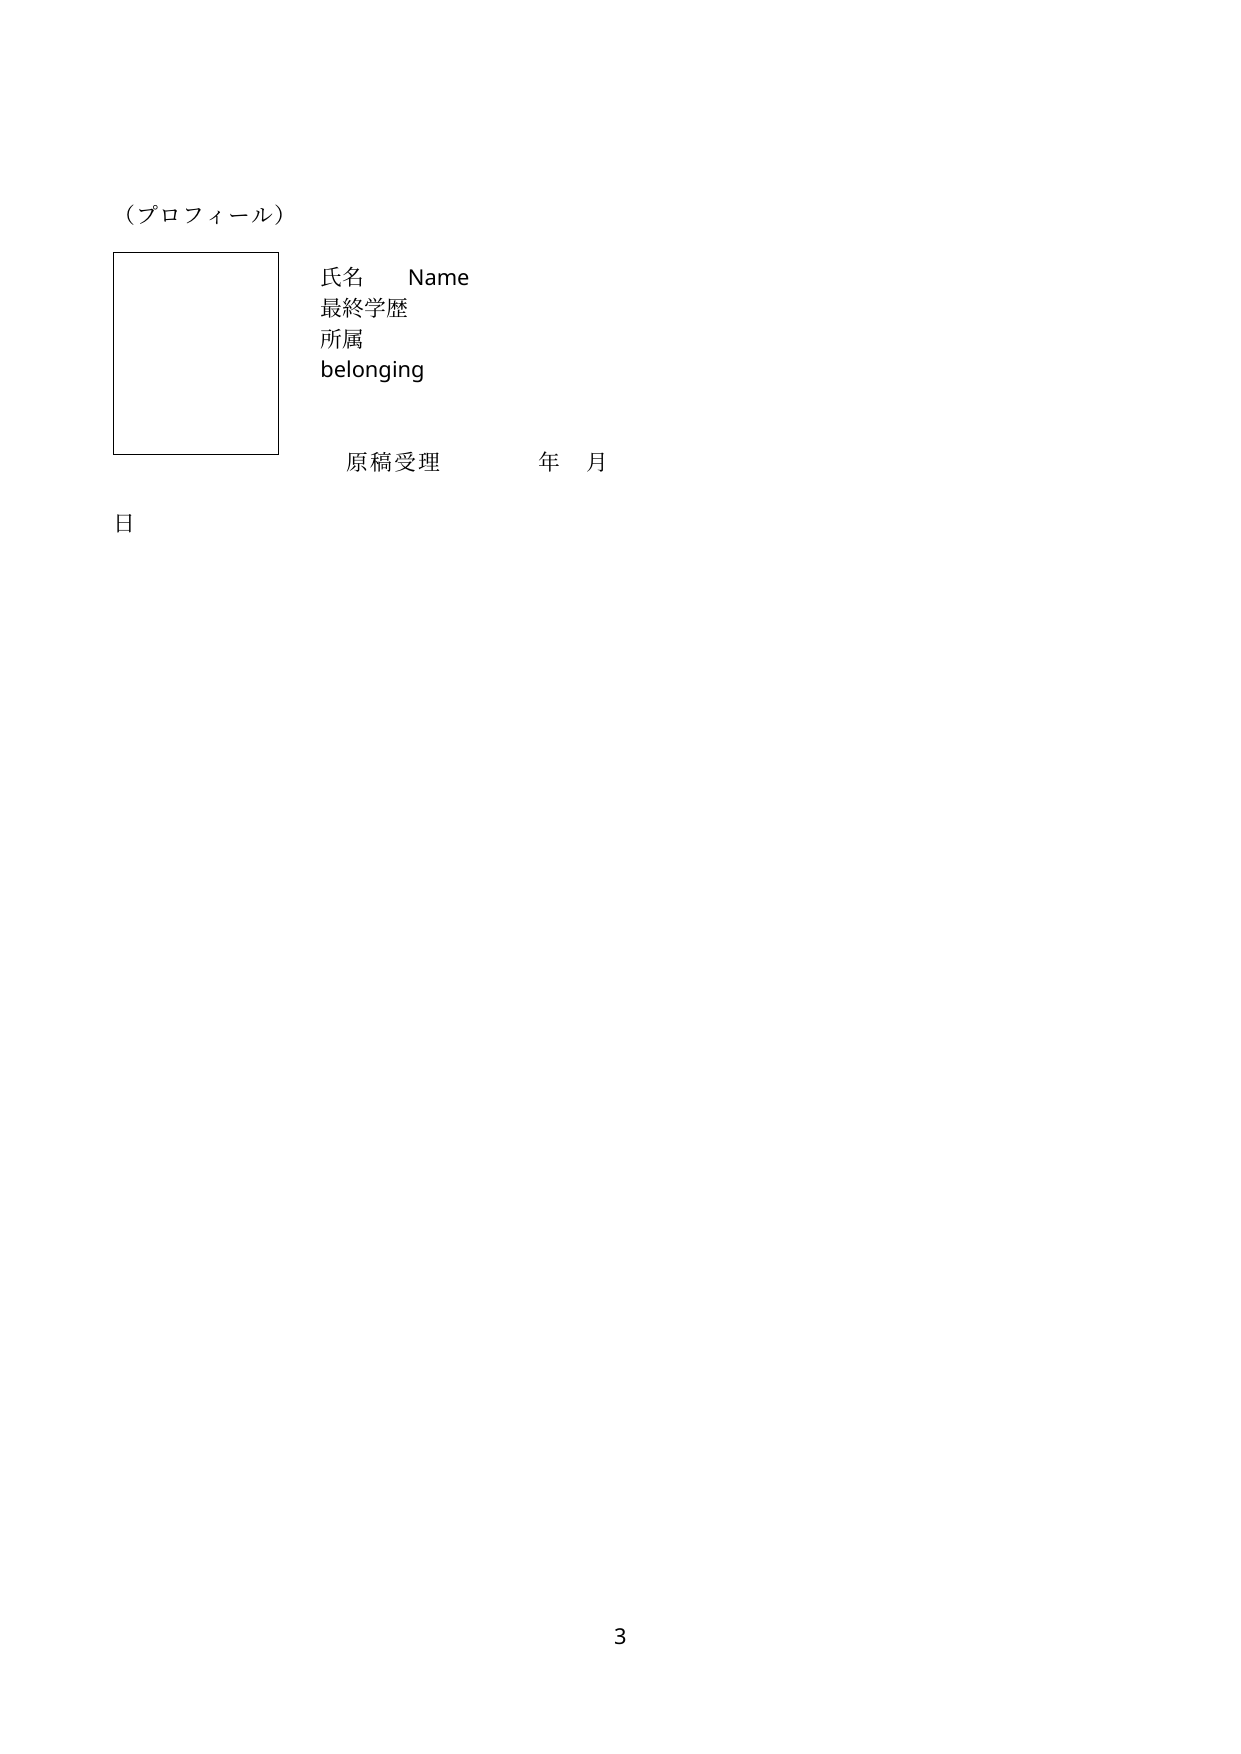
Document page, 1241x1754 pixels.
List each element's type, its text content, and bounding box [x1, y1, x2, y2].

text 原稿受理 年 月 日 [114, 430, 610, 553]
text （プロフィール） [114, 183, 610, 245]
